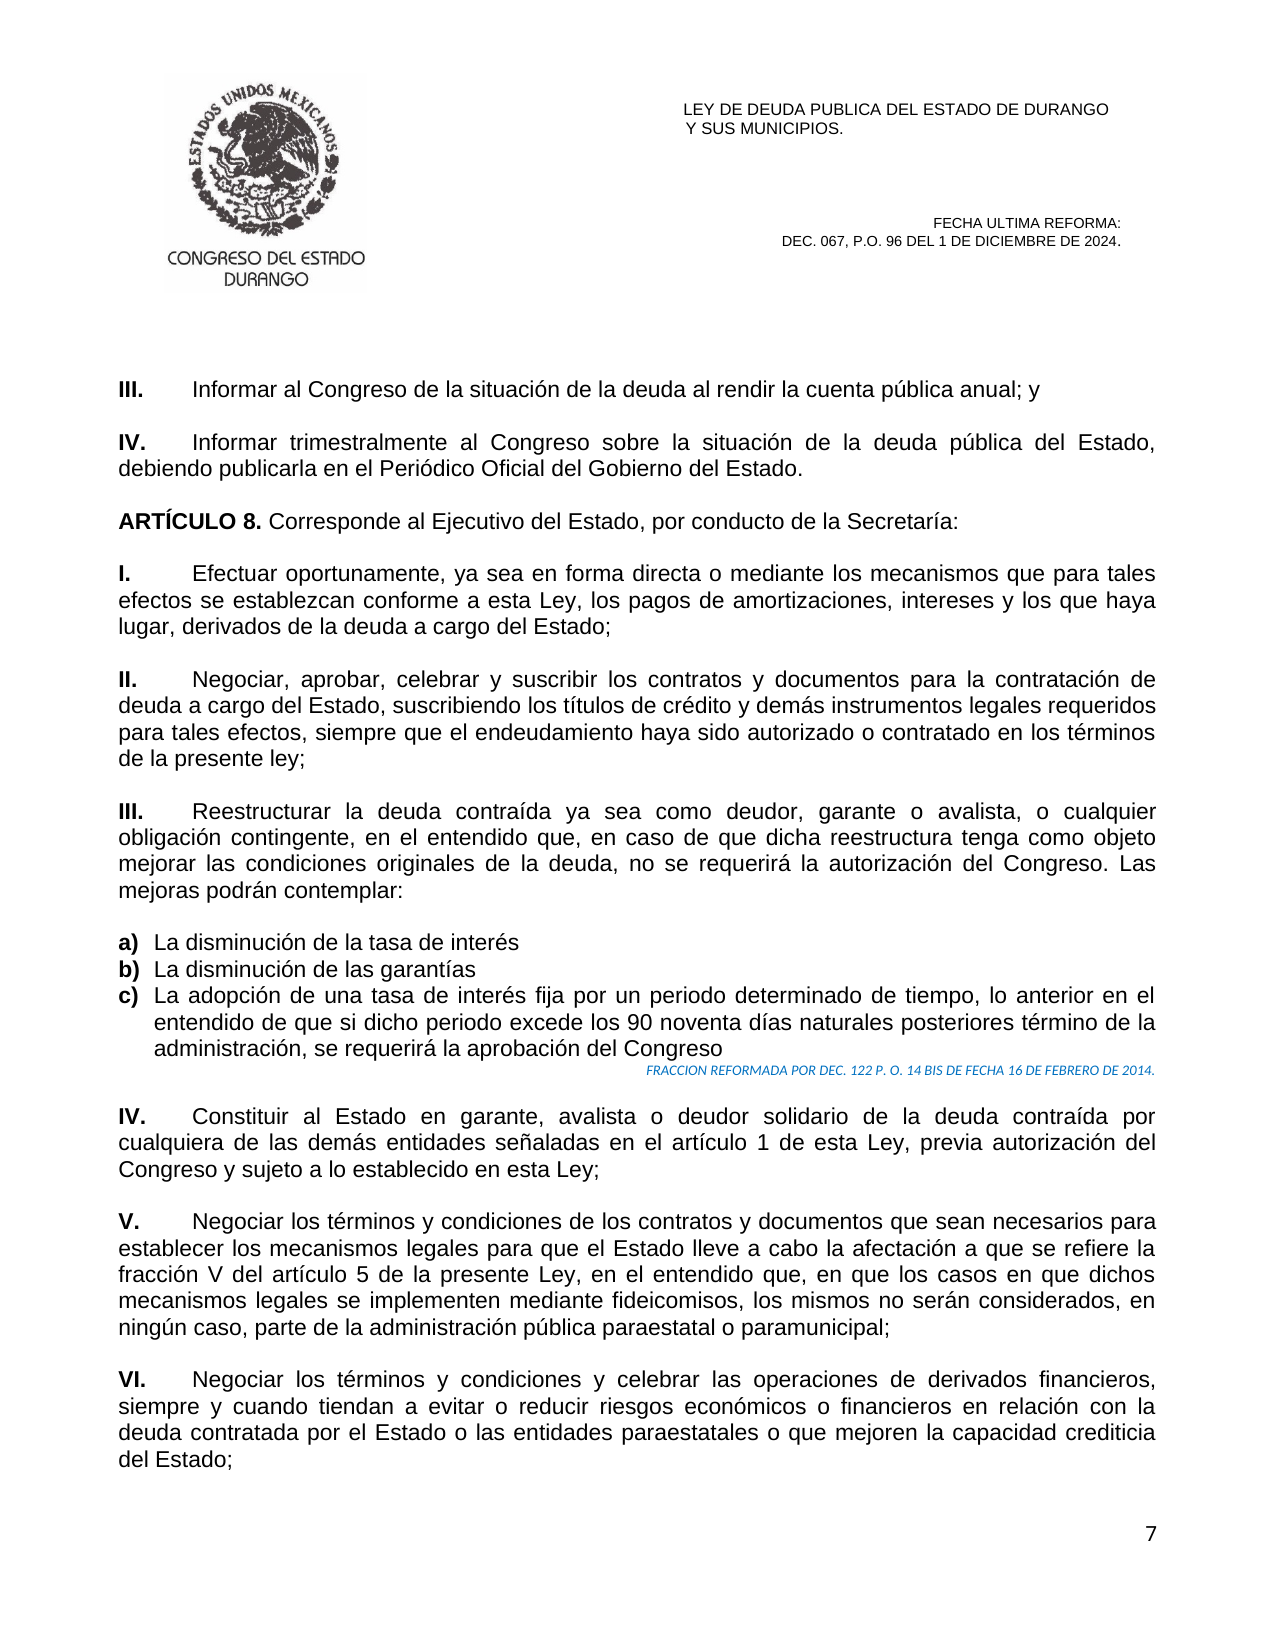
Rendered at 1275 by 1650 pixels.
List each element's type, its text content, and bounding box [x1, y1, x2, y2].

list La disminución de las garantías [118, 956, 1157, 982]
list Negociar los términos y condiciones y celebrar las operaciones de derivados financieros, siempre y cuando tiendan a evitar o reducir riesgos económicos o financieros en relación con la deuda contratada por el Estado o las entidades paraestatales o que mejoren la capacidad crediticia del Estado; [118, 1366, 1157, 1472]
list Informar al Congreso de la situación de la deuda al rendir la cuenta pública anual; y [118, 376, 1157, 402]
list Negociar, aprobar, celebrar y suscribir los contratos y documentos para la contratación de deuda a cargo del Estado, suscribiendo los títulos de crédito y demás instrumentos legales requeridos para tales efectos, siempre que el endeudamiento haya sido autorizado o contratado en los términos de la presente ley; [118, 666, 1157, 771]
list Reestructurar la deuda contraída ya sea como deudor, garante o avalista, o cualquier obligación contingente, en el entendido que, en caso de que dicha reestructura tenga como objeto mejorar las condiciones originales de la deuda, no se requerirá la autorización del Congreso. Las mejoras podrán contemplar: [118, 798, 1157, 903]
list Negociar los términos y condiciones de los contratos y documentos que sean necesarios para establecer los mecanismos legales para que el Estado lleve a cabo la afectación a que se refiere la fracción V del artículo 5 de la presente Ley, en el entendido que, en que los casos en que dichos mecanismos legales se implementen mediante fideicomisos, los mismos no serán considerados, en ningún caso, parte de la administración pública paraestatal o paramunicipal; [118, 1208, 1157, 1340]
list FRACCION REFORMADA POR DEC. 122 P. O. 14 BIS DE FECHA 16 DE FEBRERO DE 2014. [193, 1061, 1157, 1079]
list Informar trimestralmente al Congreso sobre la situación de la deuda pública del Estado, debiendo publicarla en el Periódico Oficial del Gobierno del Estado. [118, 429, 1157, 481]
list Constituir al Estado en garante, avalista o deudor solidario de la deuda contraída por cualquiera de las demás entidades señaladas en el artículo 1 de esta Ley, previa autorización del Congreso y sujeto a lo establecido en esta Ley; [118, 1103, 1157, 1182]
list La adopción de una tasa de interés fija por un periodo determinado de tiempo, lo anterior en el entendido de que si dicho periodo excede los 90 noventa días naturales posteriores término de la administración, se requerirá la aprobación del Congreso [118, 982, 1157, 1061]
list Efectuar oportunamente, ya sea en forma directa o mediante los mecanismos que para tales efectos se establezcan conforme a esta Ley, los pagos de amortizaciones, intereses y los que haya lugar, derivados de la deuda a cargo del Estado; [118, 560, 1157, 639]
list La disminución de la tasa de interés [118, 929, 1157, 956]
picture [163, 73, 367, 293]
text ARTÍCULO 8. Corresponde al Ejecutivo del Estado, por conducto de la Secretaría: [118, 508, 1157, 534]
